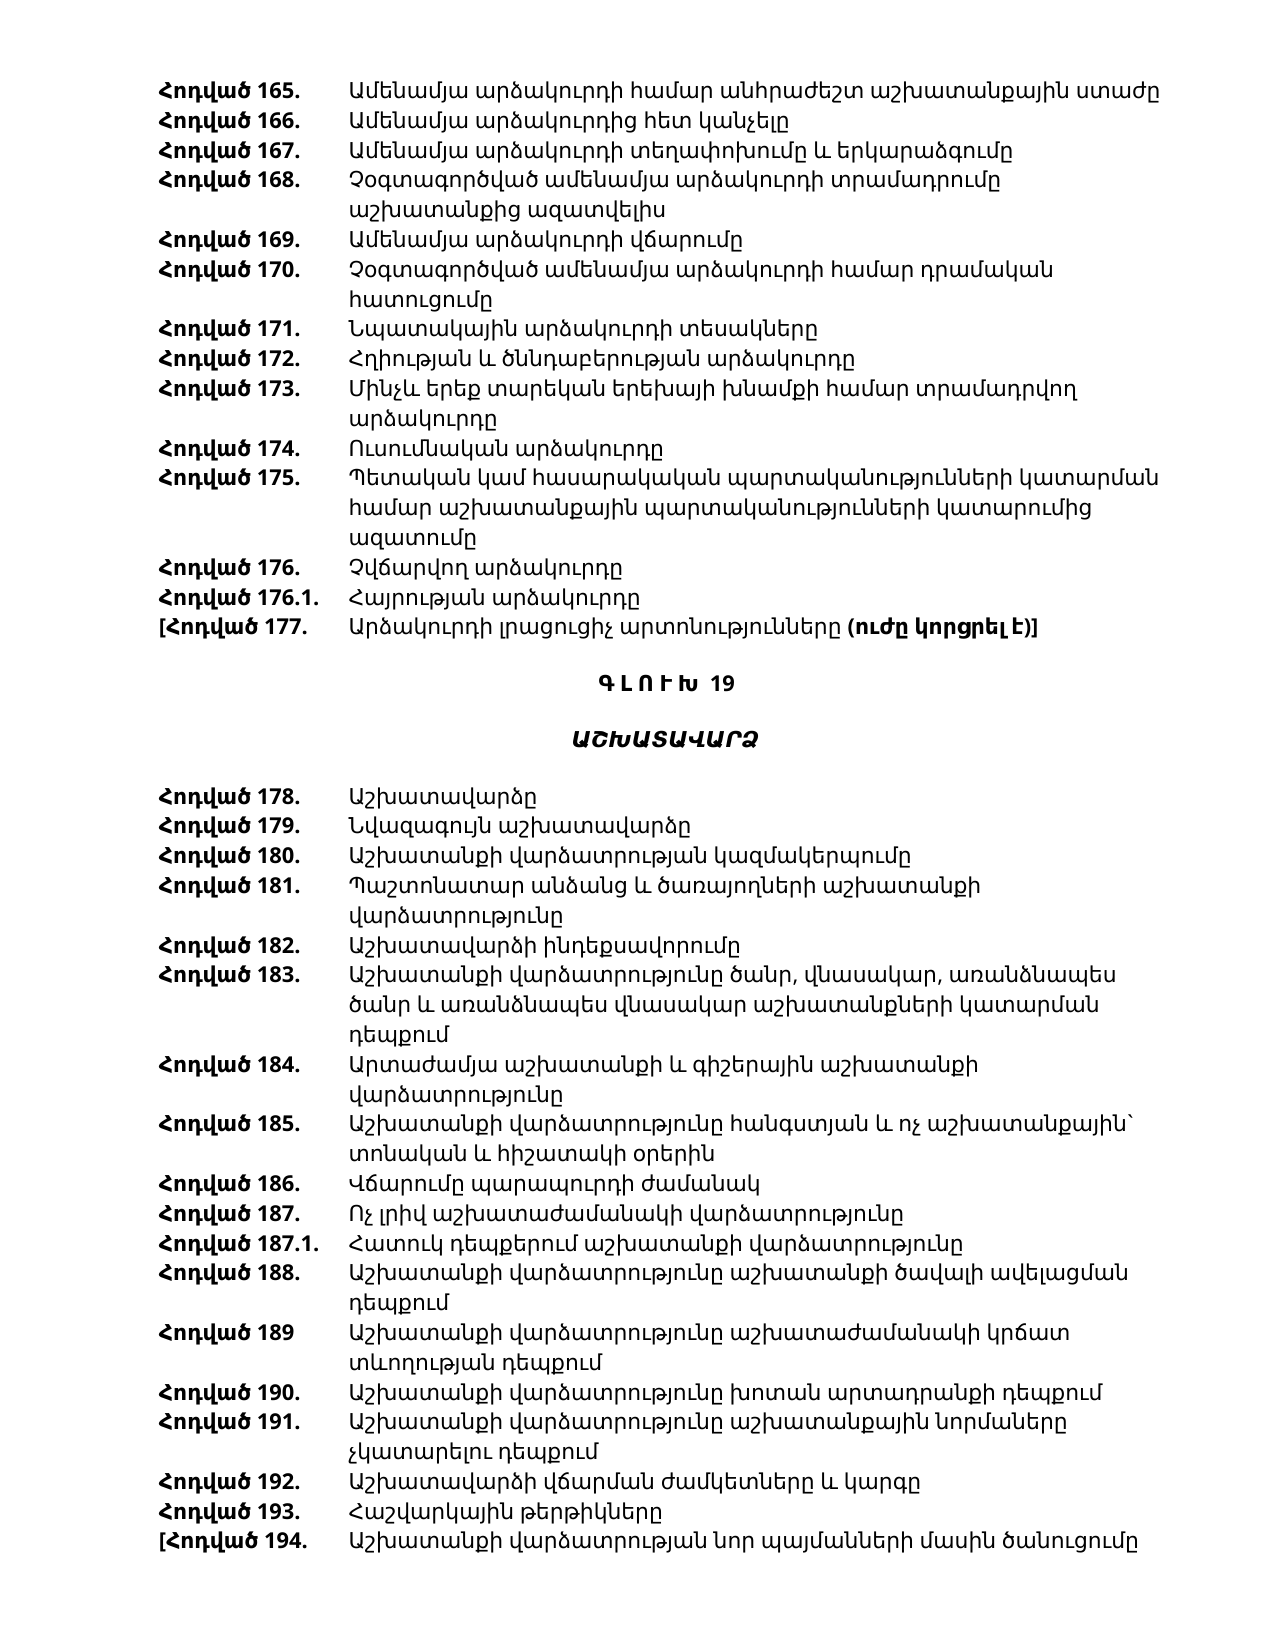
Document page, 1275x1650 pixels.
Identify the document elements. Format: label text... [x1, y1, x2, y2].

table_cell [Հոդված 194. [159, 1525, 348, 1555]
table_cell Պետական կամ հասարակական պարտականությունների կատարման համար աշխատանքային պարտականությունների կատարումից ազատումը [348, 462, 1174, 552]
table_cell Ուսումնական արձակուրդը [348, 433, 1174, 462]
table_cell Մինչև երեք տարեկան երեխայի խնամքի համար տրամադրվող արձակուրդը [348, 373, 1174, 432]
table_cell Հոդված 187. [159, 1198, 348, 1227]
table_cell Հոդված 190. [159, 1376, 348, 1406]
table_cell Հոդված 172. [159, 343, 348, 373]
table_cell Ամենամյա արձակուրդից հետ կանչելը [348, 105, 1174, 134]
table_cell [Հոդված 177. [159, 611, 348, 641]
table_cell Հոդված 173. [159, 373, 348, 432]
table_cell Պաշտոնատար անձանց և ծառայողների աշխատանքի վարձատրությունը [348, 870, 1174, 929]
table_cell Ամենամյա արձակուրդի տեղափոխումը և երկարաձգումը [348, 135, 1174, 164]
table_cell Հոդված 170. [159, 254, 348, 313]
table_cell Գ Լ Ո Ւ Խ 19 ԱՇԽԱՏԱՎԱՐՁ [159, 641, 1174, 781]
table_cell Աշխատավարձը [348, 781, 1174, 810]
table_cell Հոդված 179. [159, 810, 348, 840]
table_cell Աշխատավարձի վճարման ժամկետները և կարգը [348, 1466, 1174, 1496]
table_cell Չօգտագործված ամենամյա արձակուրդի համար դրամական հատուցումը [348, 254, 1174, 313]
table_cell Հոդված 180. [159, 840, 348, 870]
table_cell Աշխատանքի վարձատրությունը խոտան արտադրանքի դեպքում [348, 1376, 1174, 1406]
table_cell Հայրության արձակուրդը [348, 581, 1174, 611]
table_cell Հոդված 186. [159, 1168, 348, 1198]
table_cell Հաշվարկային թերթիկները [348, 1496, 1174, 1525]
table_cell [348, 1525, 1174, 1555]
table_cell Հոդված 169. [159, 224, 348, 254]
table_cell Հոդված 176.1. [159, 581, 348, 611]
table_cell Հոդված 167. [159, 135, 348, 164]
table_cell Հոդված 189 [159, 1317, 348, 1376]
table_cell Հոդված 193. [159, 1496, 348, 1525]
table_cell Աշխատանքի վարձատրությունը հանգստյան և ոչ աշխատանքային` տոնական և հիշատակի օրերին [348, 1108, 1174, 1168]
table_cell Հոդված 185. [159, 1108, 348, 1168]
table_cell Հատուկ դեպքերում աշխատանքի վարձատրությունը [348, 1228, 1174, 1257]
table_cell Աշխատանքի վարձատրությունը ծանր, վնասակար, առանձնապես ծանր և առանձնապես վնասակար աշխատանքների կատարման դեպքում [348, 959, 1174, 1049]
table_cell Չվճարվող արձակուրդը [348, 552, 1174, 581]
table_cell Ամենամյա արձակուրդի վճարումը [348, 224, 1174, 254]
table_cell Հոդված 168. [159, 164, 348, 224]
table_cell Հոդված 174. [159, 433, 348, 462]
table_cell Հոդված 171. [159, 313, 348, 343]
table_cell Աշխատանքի վարձատրությունը աշխատաժամանակի կրճատ տևողության դեպքում [348, 1317, 1174, 1376]
table_cell Աշխատավարձի ինդեքսավորումը [348, 930, 1174, 959]
table_cell Հոդված 188. [159, 1257, 348, 1317]
table_cell Ոչ լրիվ աշխատաժամանակի վարձատրությունը [348, 1198, 1174, 1227]
table_cell Աշխատանքի վարձատրության կազմակերպումը [348, 840, 1174, 870]
table_cell Աշխատանքի վարձատրությունը աշխատանքային նորմաները չկատարելու դեպքում [348, 1406, 1174, 1466]
table_cell Ամենամյա արձակուրդի համար անհրաժեշտ աշխատանքային ստաժը [348, 75, 1174, 105]
table_cell Հոդված 175. [159, 462, 348, 552]
table_cell Հոդված 183. [159, 959, 348, 1049]
table_cell Հոդված 165. [159, 75, 348, 105]
table_cell Հոդված 166. [159, 105, 348, 134]
table_cell Հոդված 192. [159, 1466, 348, 1496]
table_cell Նվազագույն աշխատավարձը [348, 810, 1174, 840]
table_cell Աշխատանքի վարձատրությունը աշխատանքի ծավալի ավելացման դեպքում [348, 1257, 1174, 1317]
table_cell Հոդված 184. [159, 1049, 348, 1108]
table_cell Արտաժամյա աշխատանքի և գիշերային աշխատանքի վարձատրությունը [348, 1049, 1174, 1108]
table_cell Վճարումը պարապուրդի ժամանակ [348, 1168, 1174, 1198]
table_cell Չօգտագործված ամենամյա արձակուրդի տրամադրումը աշխատանքից ազատվելիս [348, 164, 1174, 224]
table_cell Արձակուրդի լրացուցիչ արտոնությունները (ուժը կորցրել է)] [348, 611, 1174, 641]
table_cell Հոդված 176. [159, 552, 348, 581]
table_cell Հոդված 182. [159, 930, 348, 959]
table_cell Հոդված 178. [159, 781, 348, 810]
table_cell Հոդված 191. [159, 1406, 348, 1466]
table_cell Հոդված 181. [159, 870, 348, 929]
table_cell Հղիության և ծննդաբերության արձակուրդը [348, 343, 1174, 373]
table_cell Նպատակային արձակուրդի տեսակները [348, 313, 1174, 343]
table_cell Հոդված 187.1. [159, 1228, 348, 1257]
